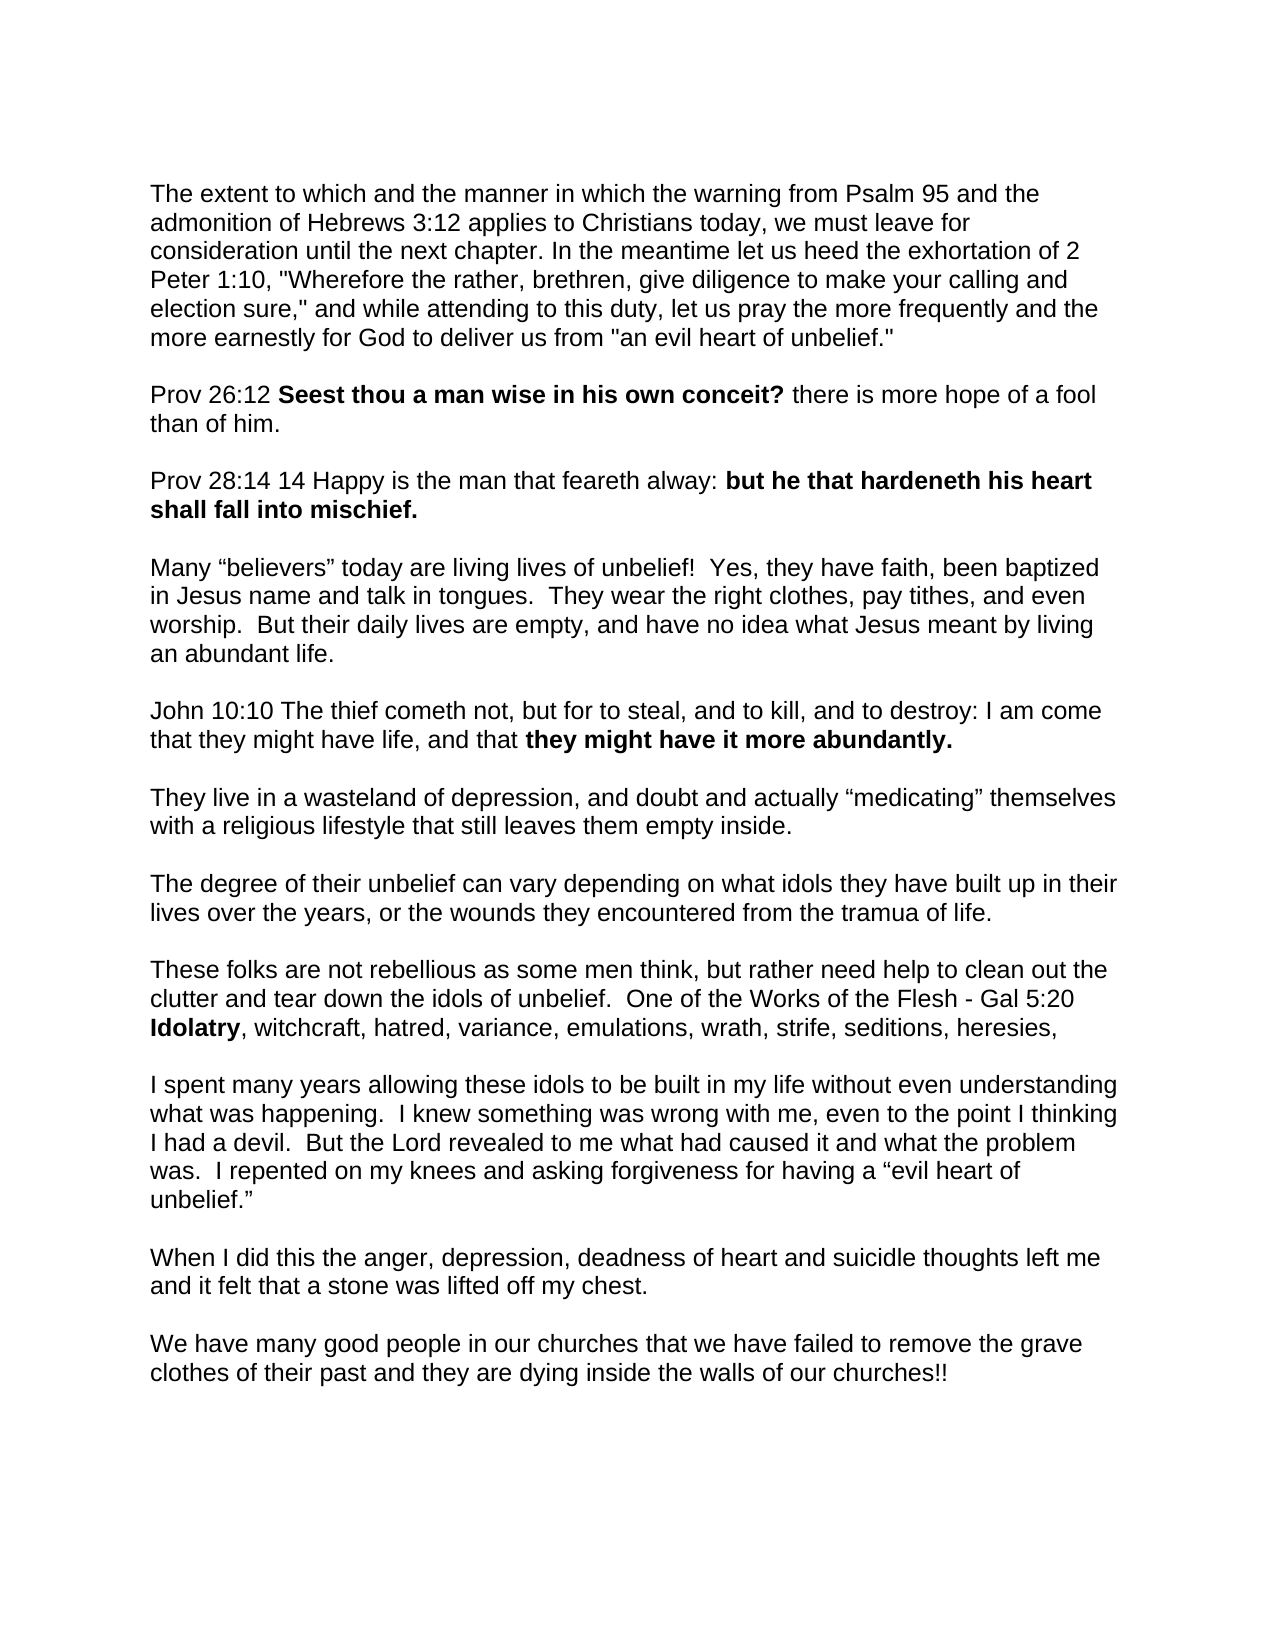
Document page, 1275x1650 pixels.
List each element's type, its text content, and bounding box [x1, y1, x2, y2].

list We have many good people in our churches that we have failed to remove the grave clothes of their past and they are dying inside the walls of our churches!! [150, 1329, 1125, 1386]
list I spent many years allowing these idols to be built in my life without even understanding what was happening. I knew something was wrong with me, even to the point I thinking I had a devil. But the Lord revealed to me what had caused it and what the problem was. I repented on my knees and asking forgiveness for having a “evil heart of unbelief.” [150, 1070, 1125, 1214]
list John 10:10 The thief cometh not, but for to steal, and to kill, and to destroy: I am come that they might have life, and that they might have it more abundantly. [150, 696, 1125, 754]
list Prov 26:12 Seest thou a man wise in his own conceit? there is more hope of a fool than of him. [150, 380, 1125, 437]
list Prov 28:14 14 Happy is the man that feareth alway: but he that hardeneth his heart shall fall into mischief. [150, 466, 1125, 524]
list The degree of their unbelief can vary depending on what idols they have built up in their lives over the years, or the wounds they encountered from the tramua of life. [150, 869, 1125, 926]
list The extent to which and the manner in which the warning from Psalm 95 and the admonition of Hebrews 3:12 applies to Christians today, we must leave for consideration until the next chapter. In the meantime let us heed the exhortation of 2 Peter 1:10, "Wherefore the rather, brethren, give diligence to make your calling and election sure," and while attending to this duty, let us pray the more frequently and the more earnestly for God to deliver us from "an evil heart of unbelief." [150, 179, 1125, 351]
list These folks are not rebellious as some men think, but rather need help to clean out the clutter and tear down the idols of unbelief. One of the Works of the Flesh - Gal 5:20 Idolatry, witchcraft, hatred, variance, emulations, wrath, strife, seditions, heresies, [150, 955, 1125, 1041]
list Many “believers” today are living lives of unbelief! Yes, they have faith, been baptized in Jesus name and talk in tongues. They wear the right clothes, pay tithes, and even worship. But their daily lives are empty, and have no idea what Jesus meant by living an abundant life. [150, 552, 1125, 667]
list They live in a wasteland of depression, and doubt and actually “medicating” themselves with a religious lifestyle that still leaves them empty inside. [150, 782, 1125, 840]
list When I did this the anger, depression, deadness of heart and suicidle thoughts left me and it felt that a stone was lifted off my chest. [150, 1242, 1125, 1300]
